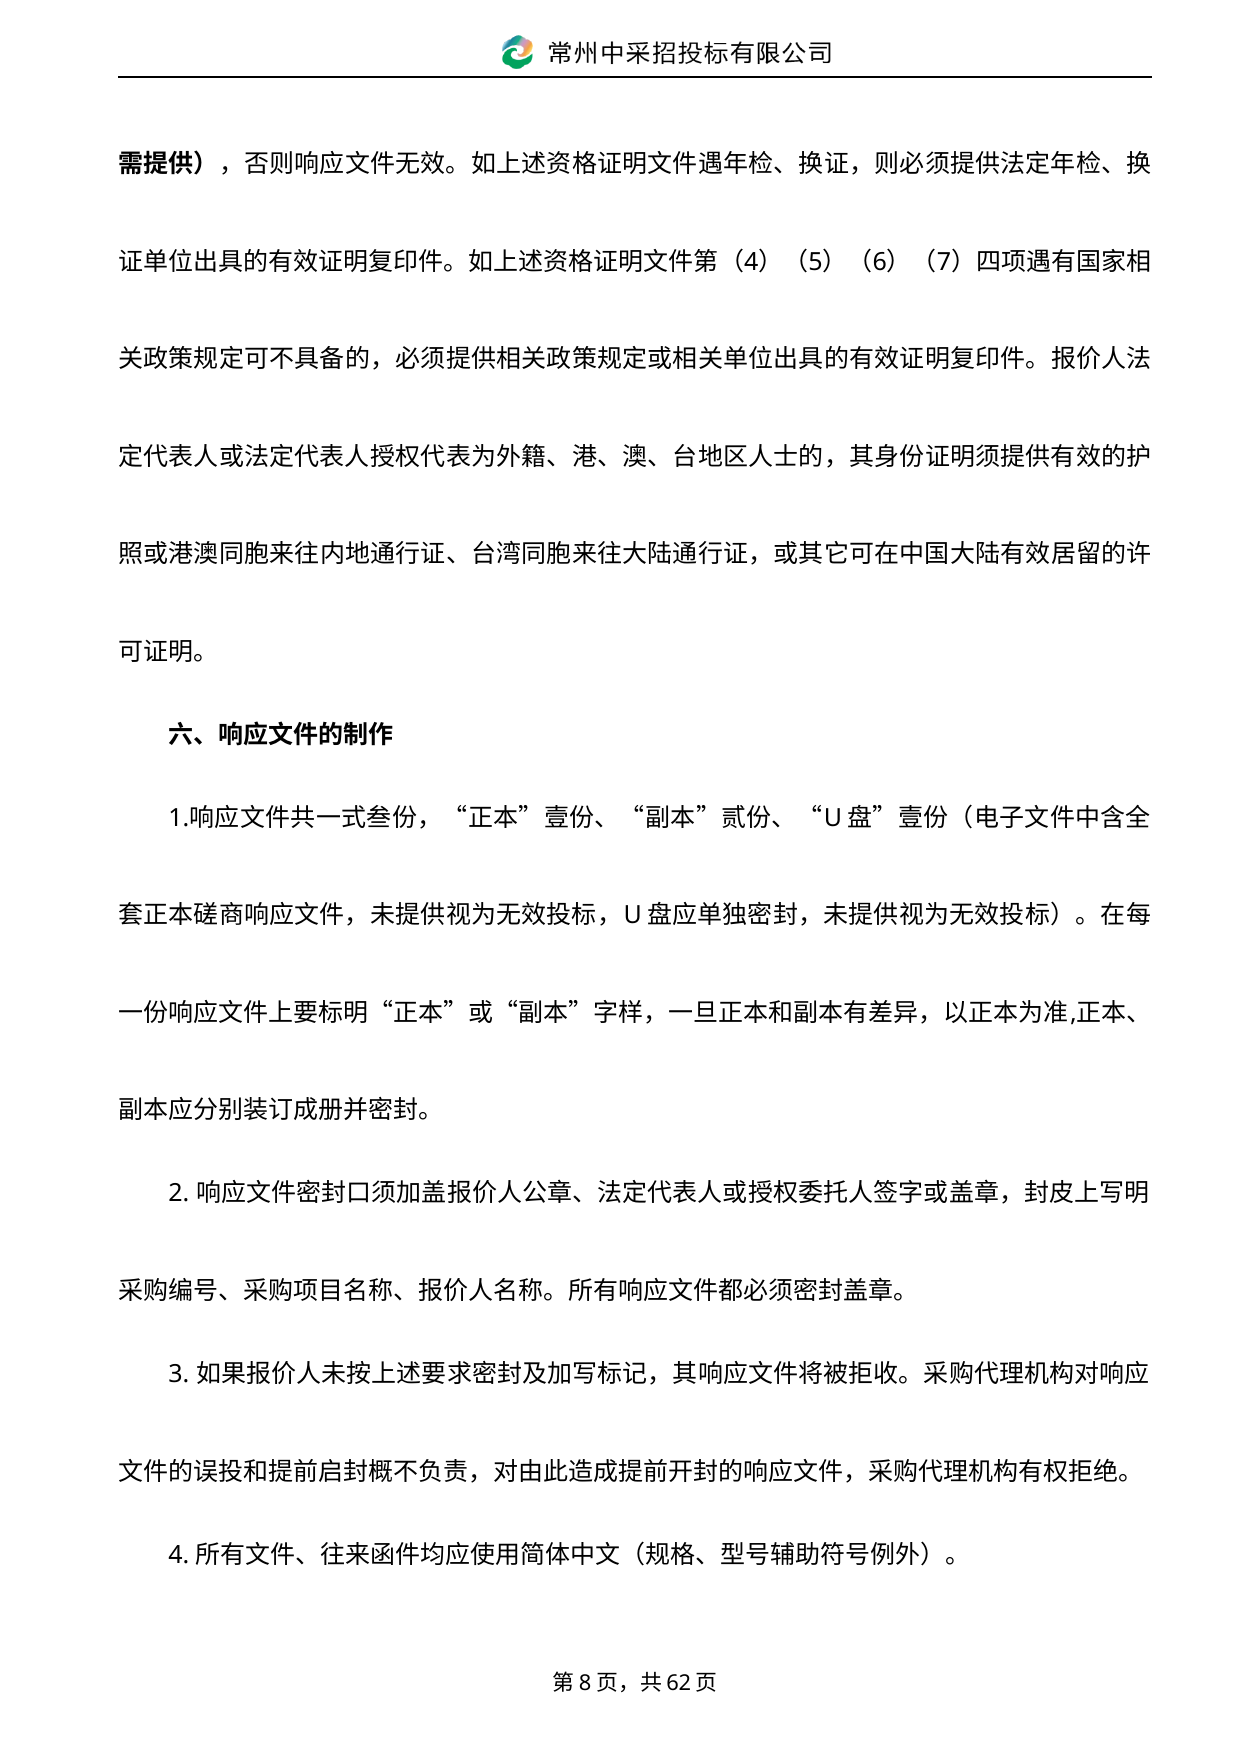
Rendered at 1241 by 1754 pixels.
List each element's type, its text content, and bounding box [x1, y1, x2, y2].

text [118, 129, 1152, 682]
text 六、响应文件的制作 [118, 700, 1152, 765]
text 2. 响应文件密封口须加盖报价人公章、法定代表人或授权委托人签字或盖章，封皮上写明采购编号、采购项目名称、报价人名称。所有响应文件都必须密封盖章。 [118, 1158, 1152, 1321]
text 1.响应文件共一式叁份，“正本”壹份、“副本”贰份、“U盘”壹份（电子文件中含全套正本磋商响应文件，未提供视为无效投标，U盘应单独密封，未提供视为无效投标）。在每一份响应文件上要标明“正本”或“副本”字样，一旦正本和副本有差异，以正本为准,正本、副本应分别装订成册并密封。 [118, 783, 1152, 1140]
text 3. 如果报价人未按上述要求密封及加写标记，其响应文件将被拒收。采购代理机构对响应文件的误投和提前启封概不负责，对由此造成提前开封的响应文件，采购代理机构有权拒绝。 [118, 1339, 1152, 1502]
picture [502, 35, 834, 69]
text 4. 所有文件、往来函件均应使用简体中文（规格、型号辅助符号例外）。 [118, 1520, 1152, 1585]
